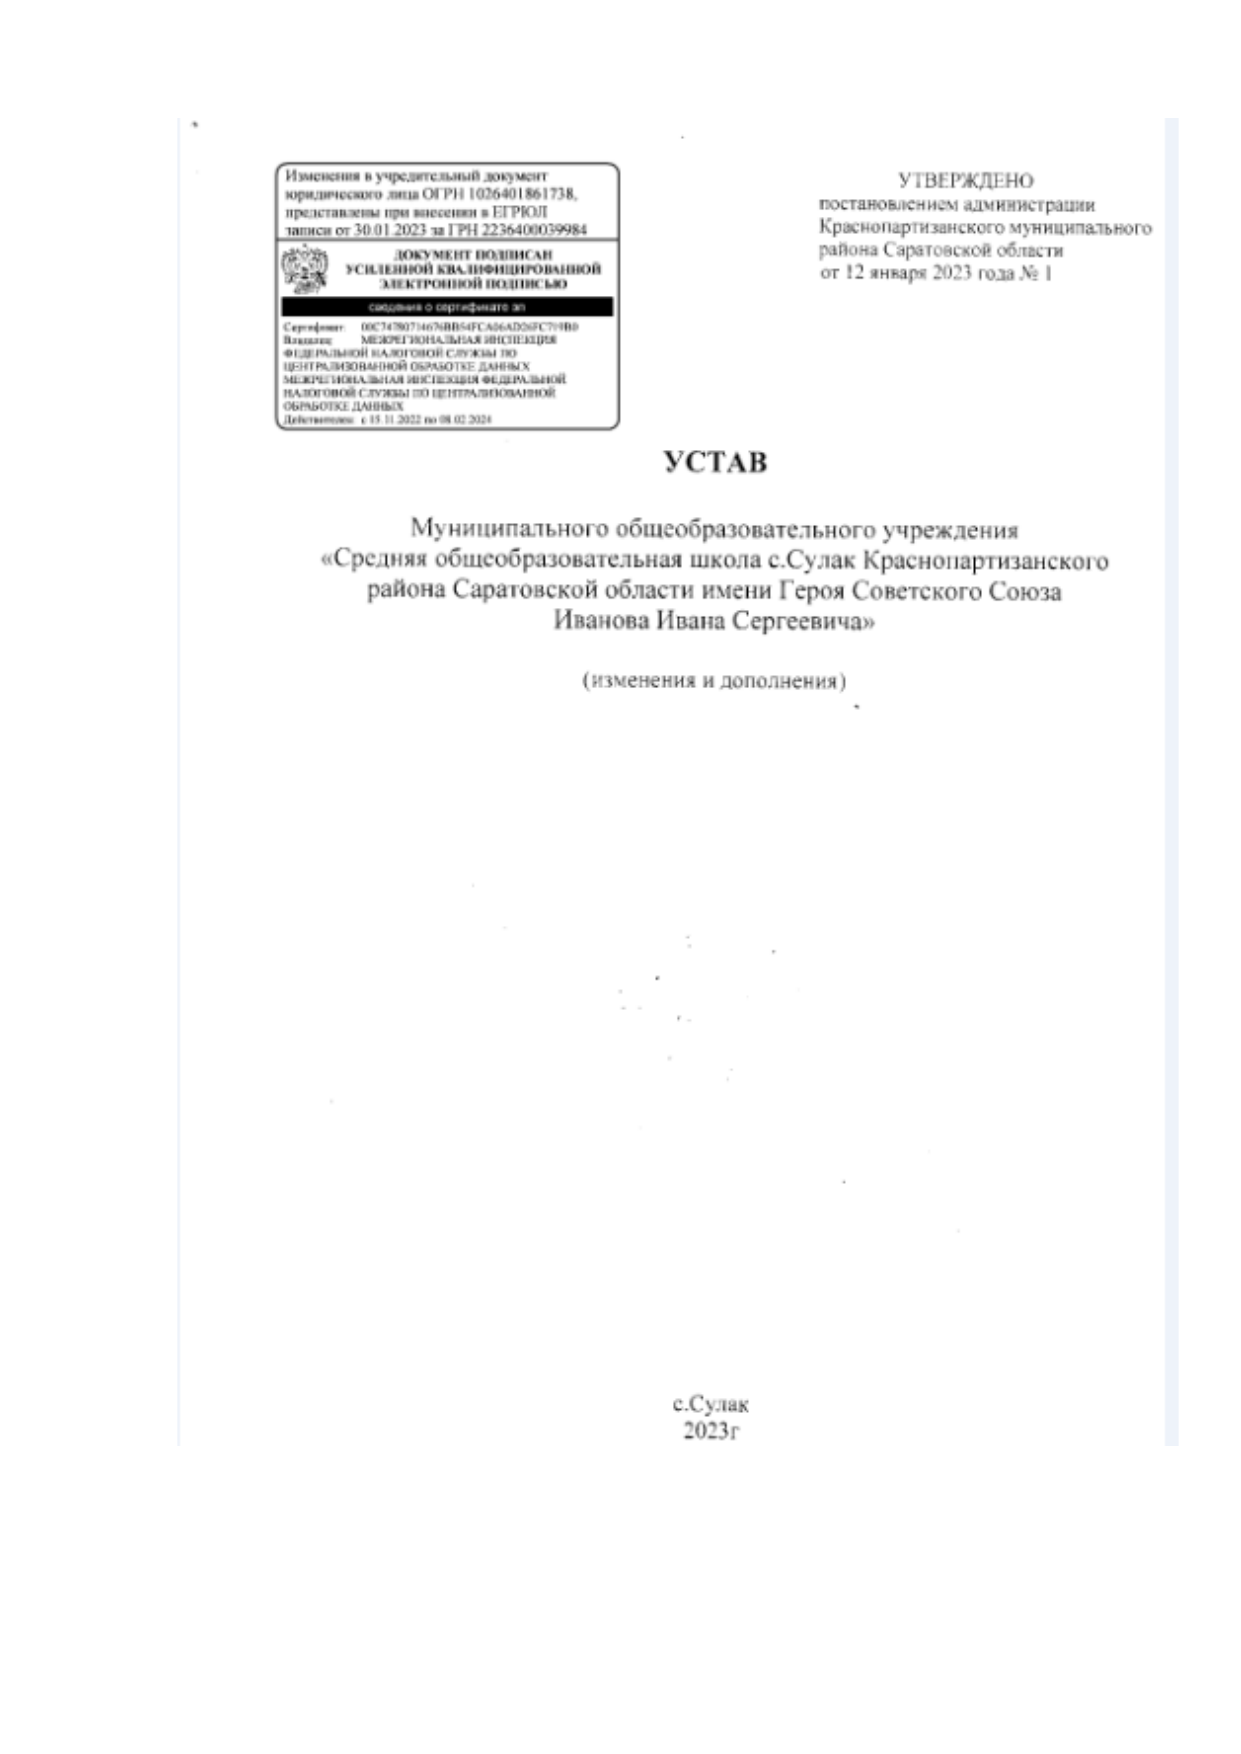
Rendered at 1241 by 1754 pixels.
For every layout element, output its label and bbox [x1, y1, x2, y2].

picture [177, 118, 1179, 1446]
